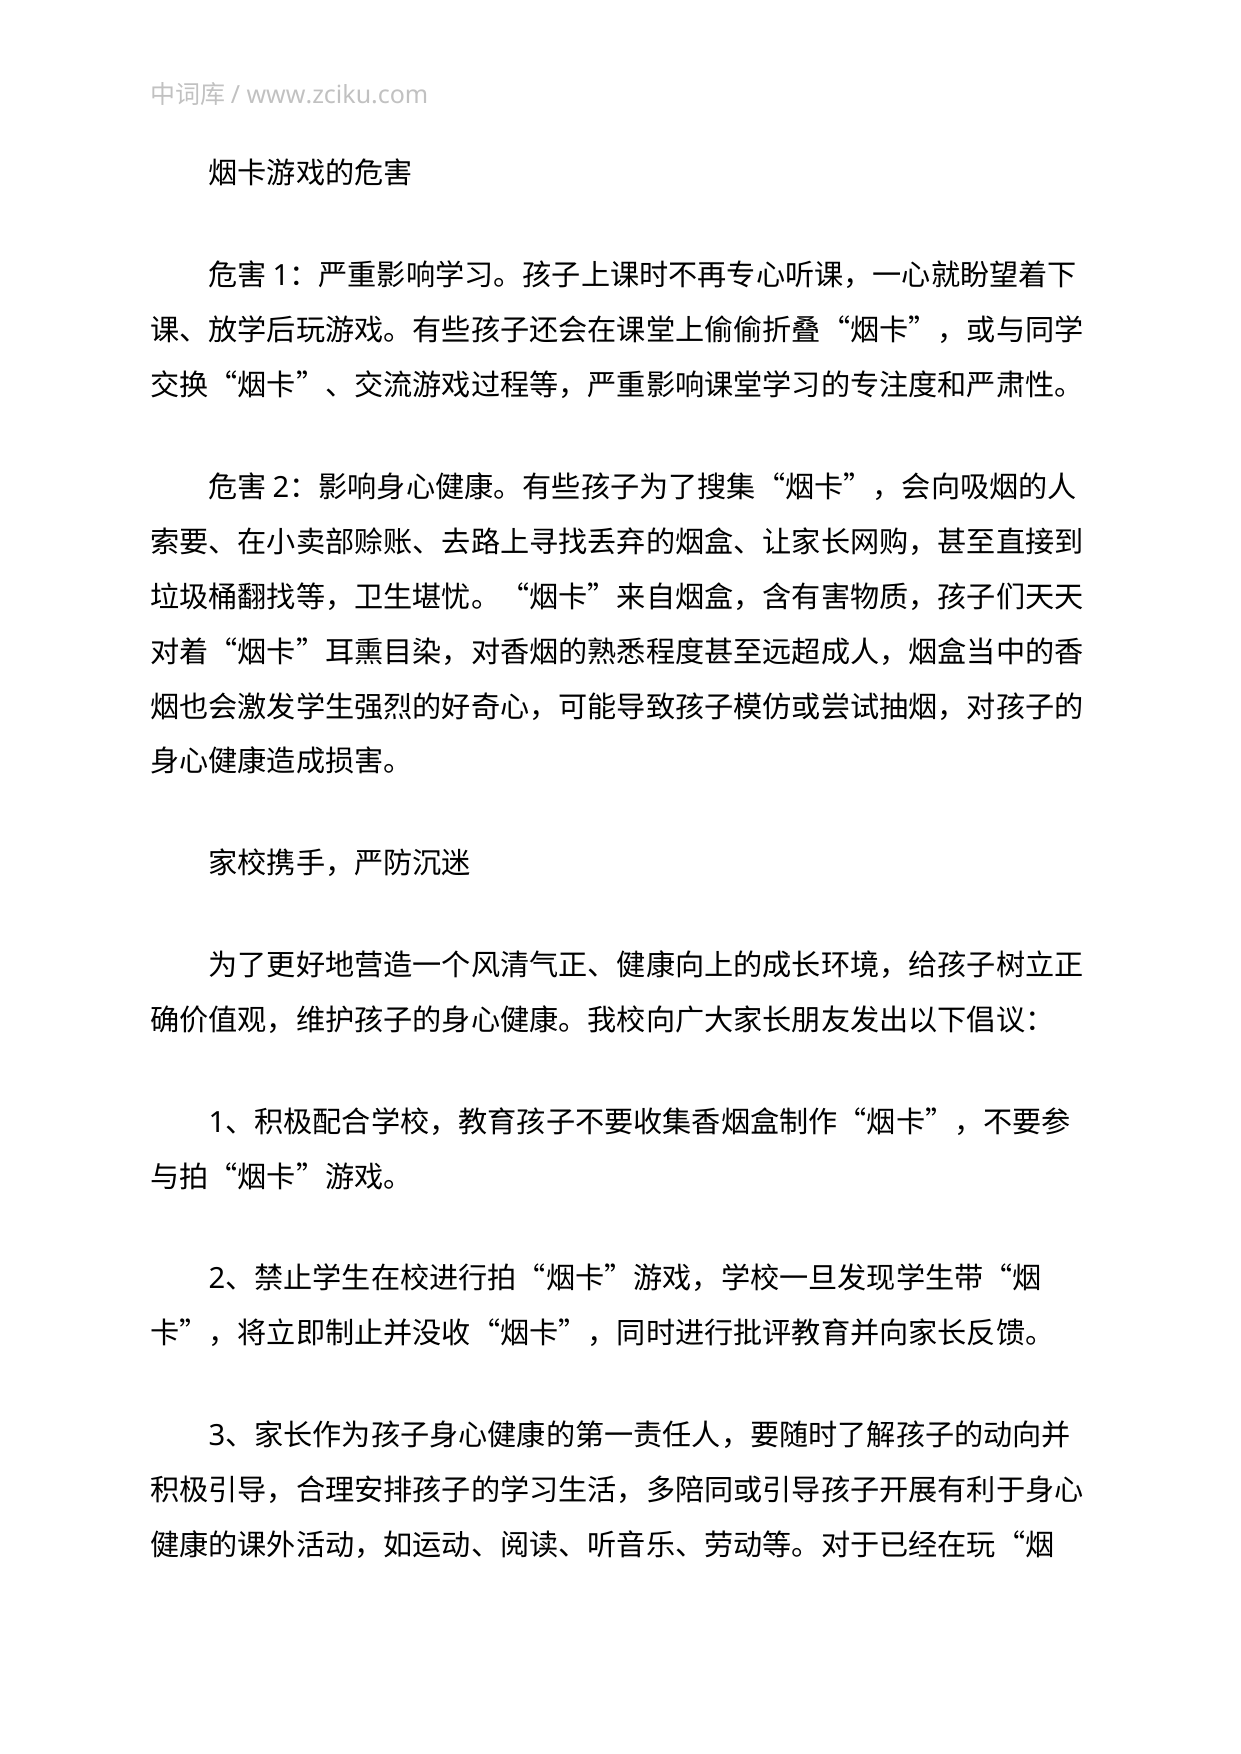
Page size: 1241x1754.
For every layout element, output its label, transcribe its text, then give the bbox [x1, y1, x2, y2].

text 家校携手，严防沉迷 [150, 840, 1090, 882]
text 危害1：严重影响学习。孩子上课时不再专心听课，一心就盼望着下课、放学后玩游戏。有些孩子还会在课堂上偷偷折叠“烟卡”，或与同学交换“烟卡”、交流游戏过程等，严重影响课堂学习的专注度和严肃性。 [150, 252, 1090, 404]
text 1、积极配合学校，教育孩子不要收集香烟盒制作“烟卡”，不要参与拍“烟卡”游戏。 [150, 1098, 1090, 1196]
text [150, 1412, 1090, 1564]
text 危害2：影响身心健康。有些孩子为了搜集“烟卡”，会向吸烟的人索要、在小卖部赊账、去路上寻找丢弃的烟盒、让家长网购，甚至直接到垃圾桶翻找等，卫生堪忧。“烟卡”来自烟盒，含有害物质，孩子们天天对着“烟卡”耳熏目染，对香烟的熟悉程度甚至远超成人，烟盒当中的香烟也会激发学生强烈的好奇心，可能导致孩子模仿或尝试抽烟，对孩子的身心健康造成损害。 [150, 463, 1090, 780]
text 为了更好地营造一个风清气正、健康向上的成长环境，给孩子树立正确价值观，维护孩子的身心健康。我校向广大家长朋友发出以下倡议： [150, 942, 1090, 1039]
text 烟卡游戏的危害 [150, 150, 1090, 192]
text 2、禁止学生在校进行拍“烟卡”游戏，学校一旦发现学生带“烟卡”，将立即制止并没收“烟卡”，同时进行批评教育并向家长反馈。 [150, 1255, 1090, 1352]
